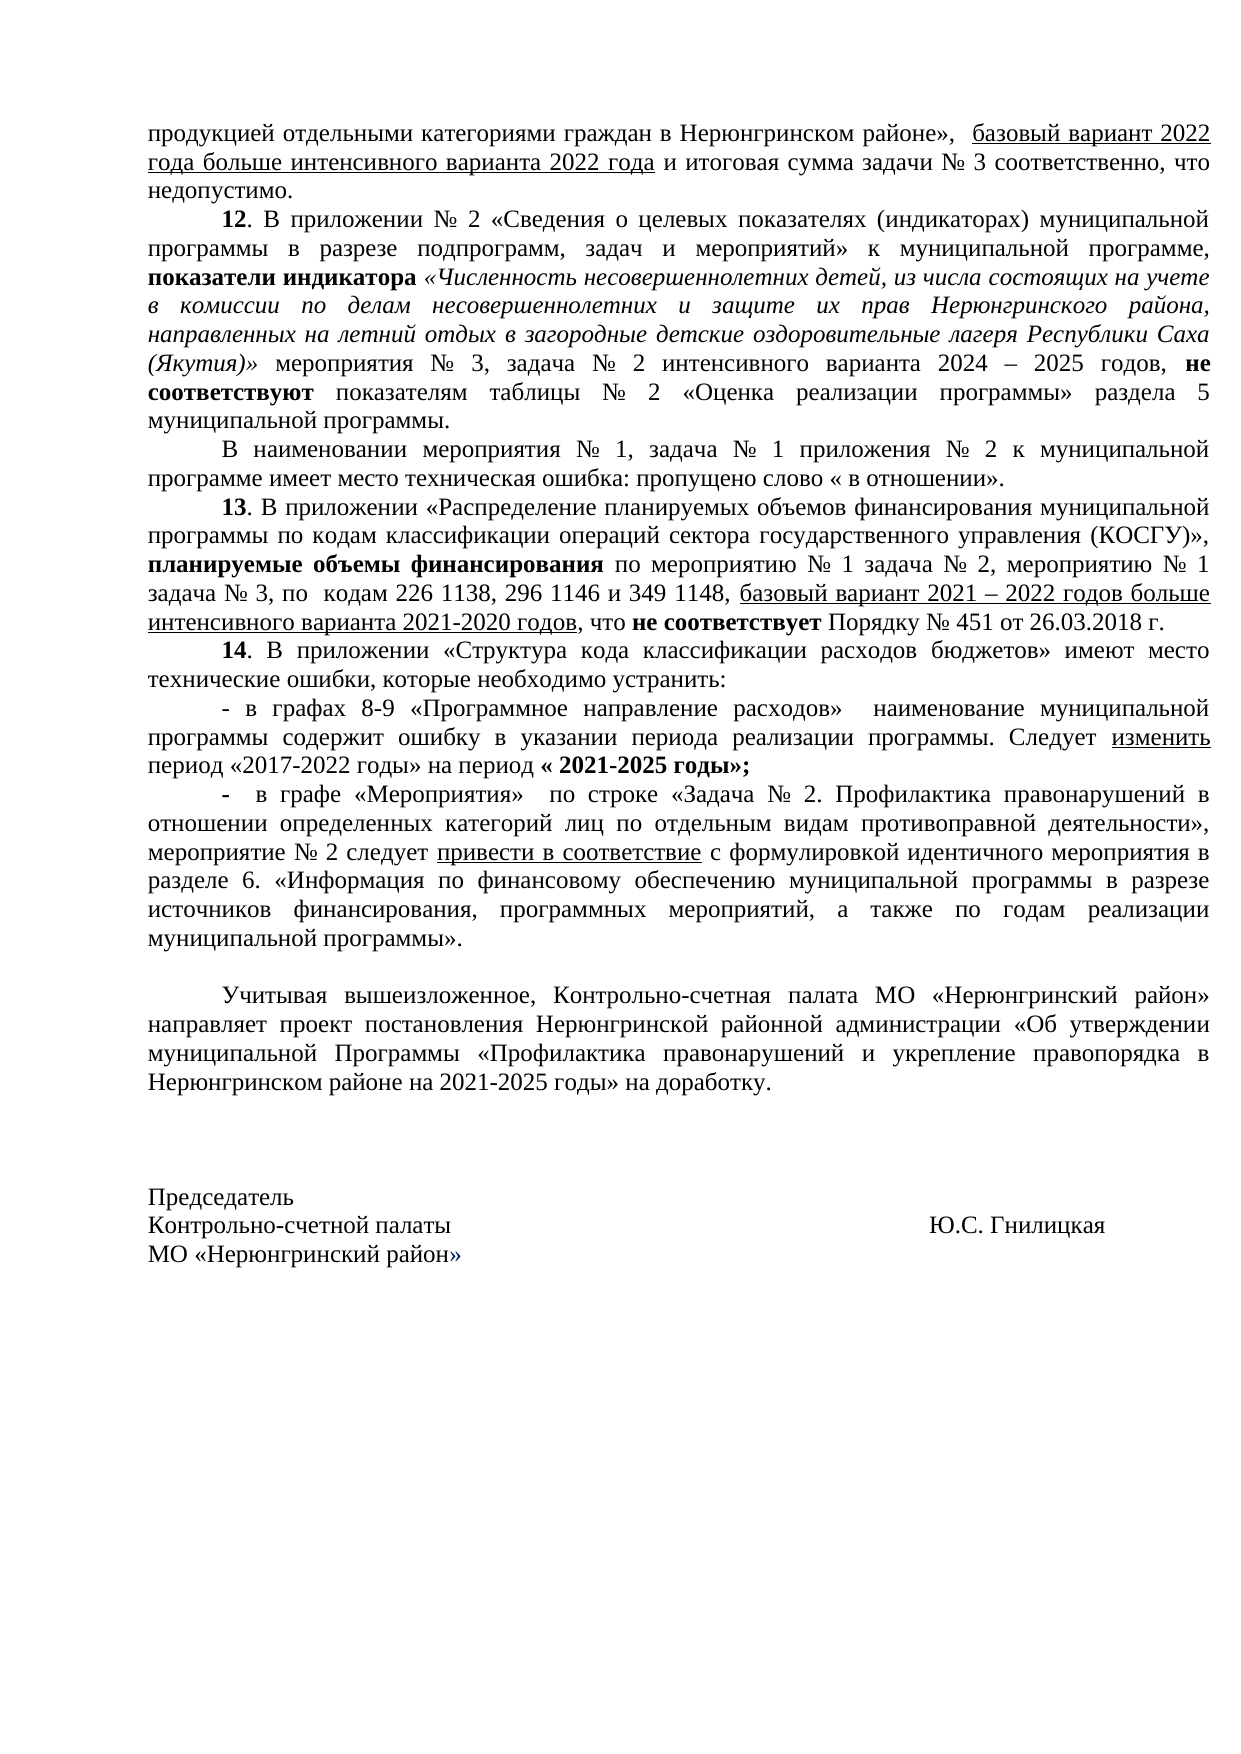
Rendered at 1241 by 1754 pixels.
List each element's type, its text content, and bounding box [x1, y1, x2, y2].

text - в графах 8-9 «Программное направление расходов» наименование муниципальной программы содержит ошибку в указании периода реализации программы. Следует изменить период «2017-2022 годы» на период « 2021-2025 годы»; [148, 693, 1211, 779]
text В наименовании мероприятия № 1, задача № 1 приложения № 2 к муниципальной программе имеет место техническая ошибка: пропущено слово « в отношении». [148, 434, 1211, 492]
text - в графе «Мероприятия» по строке «Задача № 2. Профилактика правонарушений в отношении определенных категорий лиц по отдельным видам противоправной деятельности», мероприятие № 2 следует привести в соответствие с формулировкой идентичного мероприятия в разделе 6. «Информация по финансовому обеспечению муниципальной программы в разрезе источников финансирования, программных мероприятий, а также по годам реализации муниципальной программы». [148, 779, 1211, 952]
text Учитывая вышеизложенное, Контрольно-счетная палата МО «Нерюнгринский район» направляет проект постановления Нерюнгринской районной администрации «Об утверждении муниципальной Программы «Профилактика правонарушений и укрепление правопорядка в Нерюнгринском районе на 2021-2025 годы» на доработку. [148, 981, 1211, 1096]
text МО «Нерюнгринский район» [148, 1239, 1211, 1268]
text Председатель [148, 1182, 1211, 1211]
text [148, 118, 1211, 204]
text Контрольно-счетной палаты Ю.С. Гнилицкая [148, 1211, 1211, 1239]
text 14. В приложении «Структура кода классификации расходов бюджетов» имеют место технические ошибки, которые необходимо устранить: [148, 636, 1211, 693]
text 13. В приложении «Распределение планируемых объемов финансирования муниципальной программы по кодам классификации операций сектора государственного управления (КОСГУ)», планируемые объемы финансирования по мероприятию № 1 задача № 2, мероприятию № 1 задача № 3, по кодам 226 1138, 296 1146 и 349 1148, базовый вариант 2021 – 2022 годов больше интенсивного варианта 2021-2020 годов, что не соответствует Порядку № 451 от 26.03.2018 г. [148, 492, 1211, 636]
text 12. В приложении № 2 «Сведения о целевых показателях (индикаторах) муниципальной программы в разрезе подпрограмм, задач и мероприятий» к муниципальной программе, показатели индикатора «Численность несовершеннолетних детей, из числа состоящих на учете в комиссии по делам несовершеннолетних и защите их прав Нерюнгринского района, направленных на летний отдых в загородные детские оздоровительные лагеря Республики Саха (Якутия)» мероприятия № 3, задача № 2 интенсивного варианта 2024 – 2025 годов, не соответствуют показателям таблицы № 2 «Оценка реализации программы» раздела 5 муниципальной программы. [148, 204, 1211, 434]
